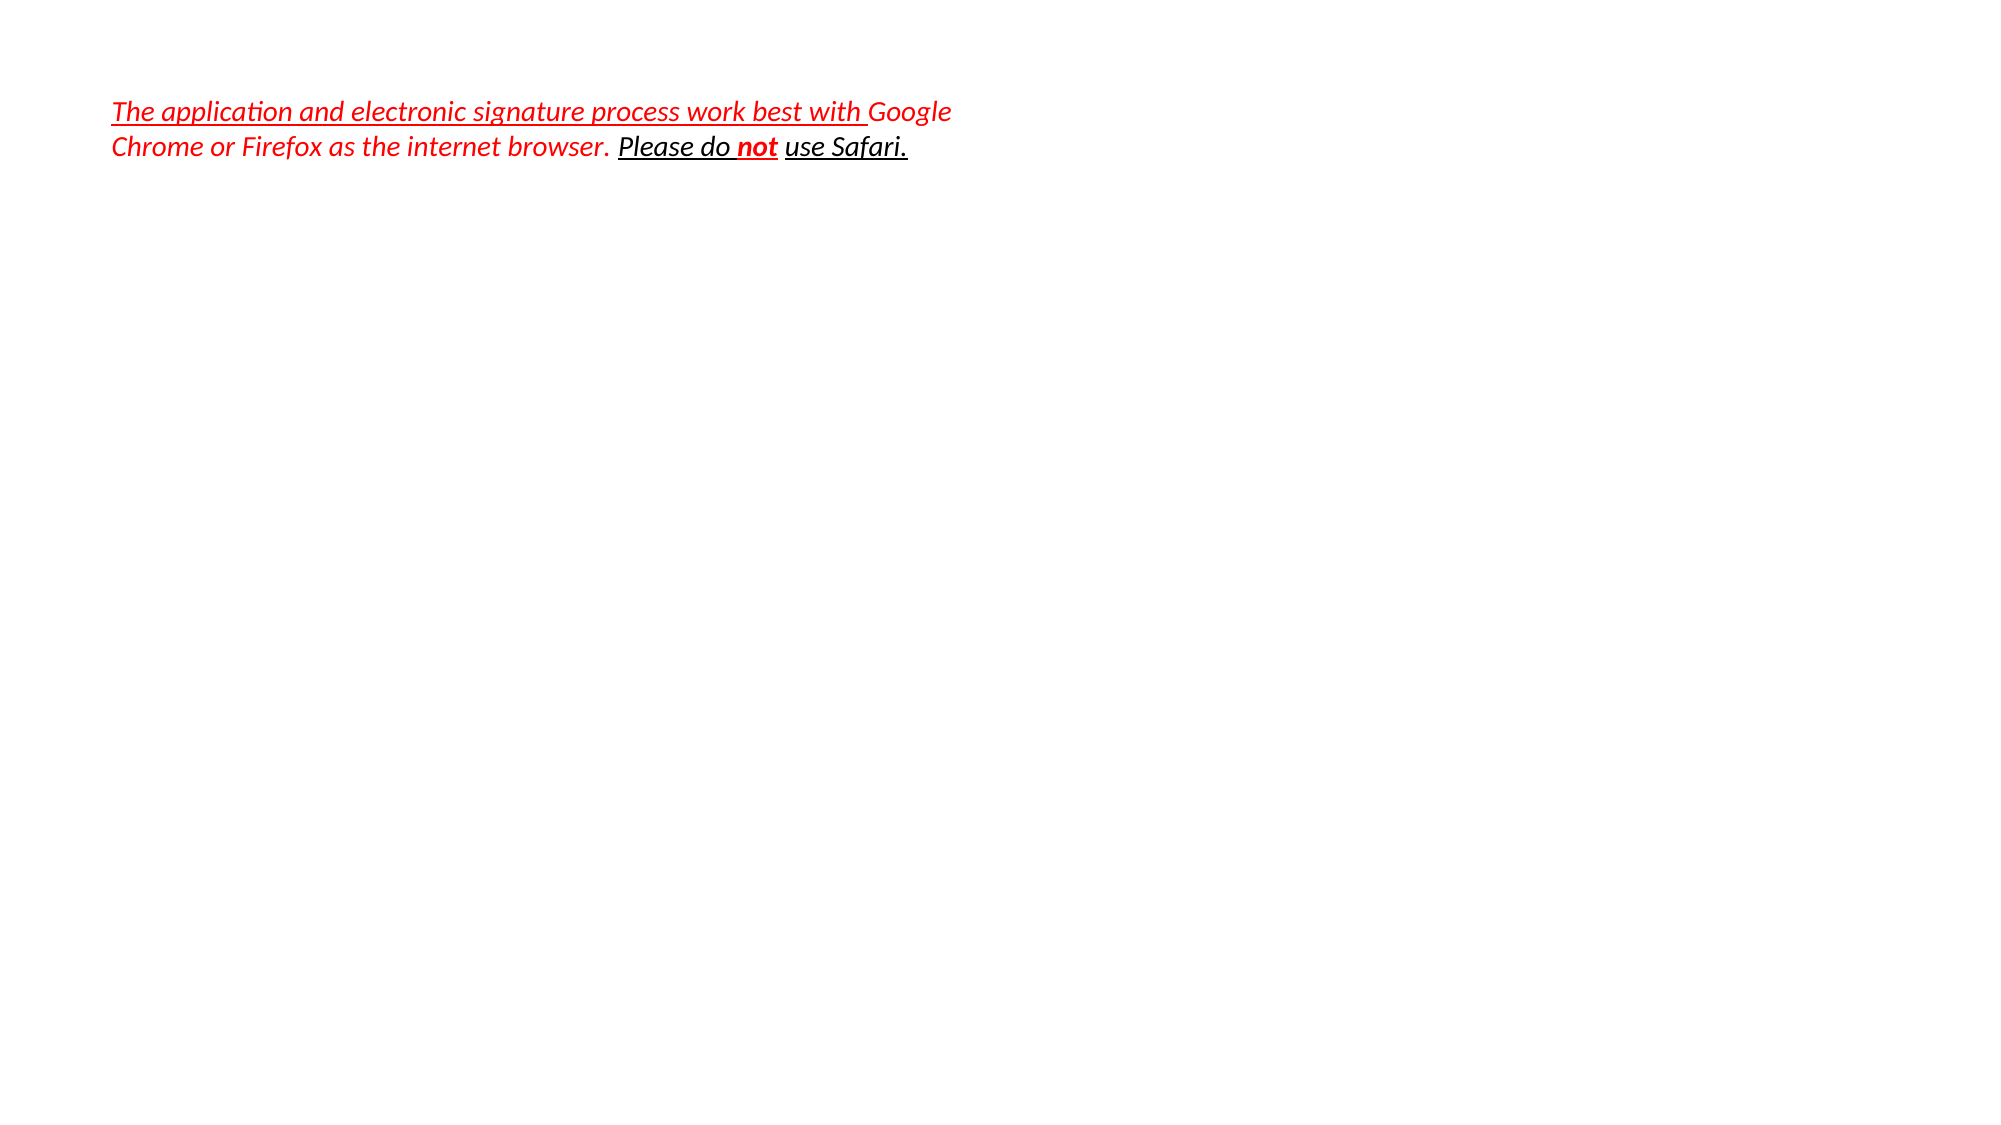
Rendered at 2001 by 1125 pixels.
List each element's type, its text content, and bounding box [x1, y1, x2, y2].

text The application and electronic signature process work best with Google Chrome or Firefox as the internet browser. Please do not use Safari. [111, 94, 986, 164]
